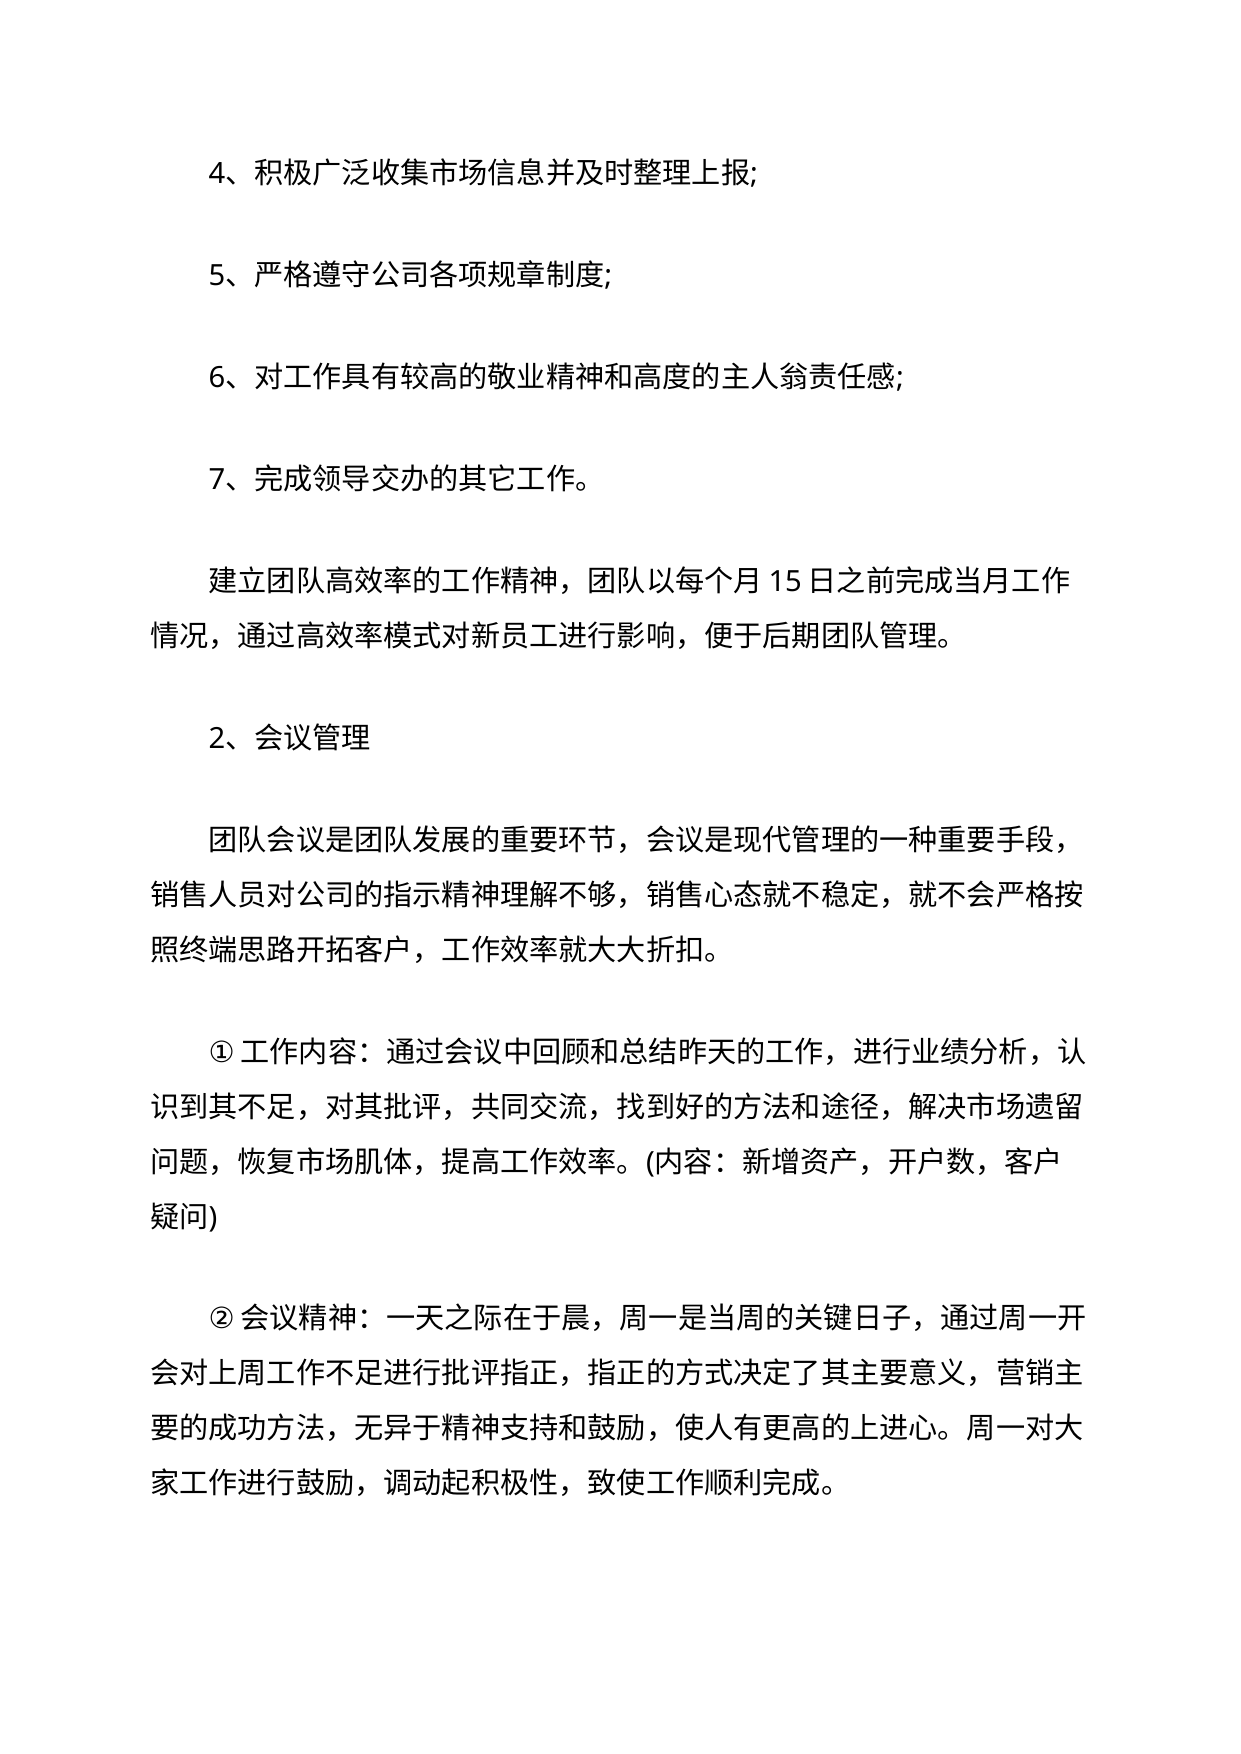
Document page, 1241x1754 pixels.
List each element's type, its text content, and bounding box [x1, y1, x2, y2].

text 7、完成领导交办的其它工作。 [150, 456, 1090, 498]
text 团队会议是团队发展的重要环节，会议是现代管理的一种重要手段，销售人员对公司的指示精神理解不够，销售心态就不稳定，就不会严格按照终端思路开拓客户，工作效率就大大折扣。 [150, 817, 1090, 969]
text 建立团队高效率的工作精神，团队以每个月15日之前完成当月工作情况，通过高效率模式对新员工进行影响，便于后期团队管理。 [150, 558, 1090, 655]
text 6、对工作具有较高的敬业精神和高度的主人翁责任感; [150, 354, 1090, 396]
text 4、积极广泛收集市场信息并及时整理上报; [150, 150, 1090, 192]
text 5、严格遵守公司各项规章制度; [150, 252, 1090, 294]
text 2、会议管理 [150, 715, 1090, 757]
text ①工作内容：通过会议中回顾和总结昨天的工作，进行业绩分析，认识到其不足，对其批评，共同交流，找到好的方法和途径，解决市场遗留问题，恢复市场肌体，提高工作效率。(内容：新增资产，开户数，客户疑问) [150, 1028, 1090, 1236]
text ②会议精神：一天之际在于晨，周一是当周的关键日子，通过周一开会对上周工作不足进行批评指正，指正的方式决定了其主要意义，营销主要的成功方法，无异于精神支持和鼓励，使人有更高的上进心。周一对大家工作进行鼓励，调动起积极性，致使工作顺利完成。 [150, 1295, 1090, 1502]
